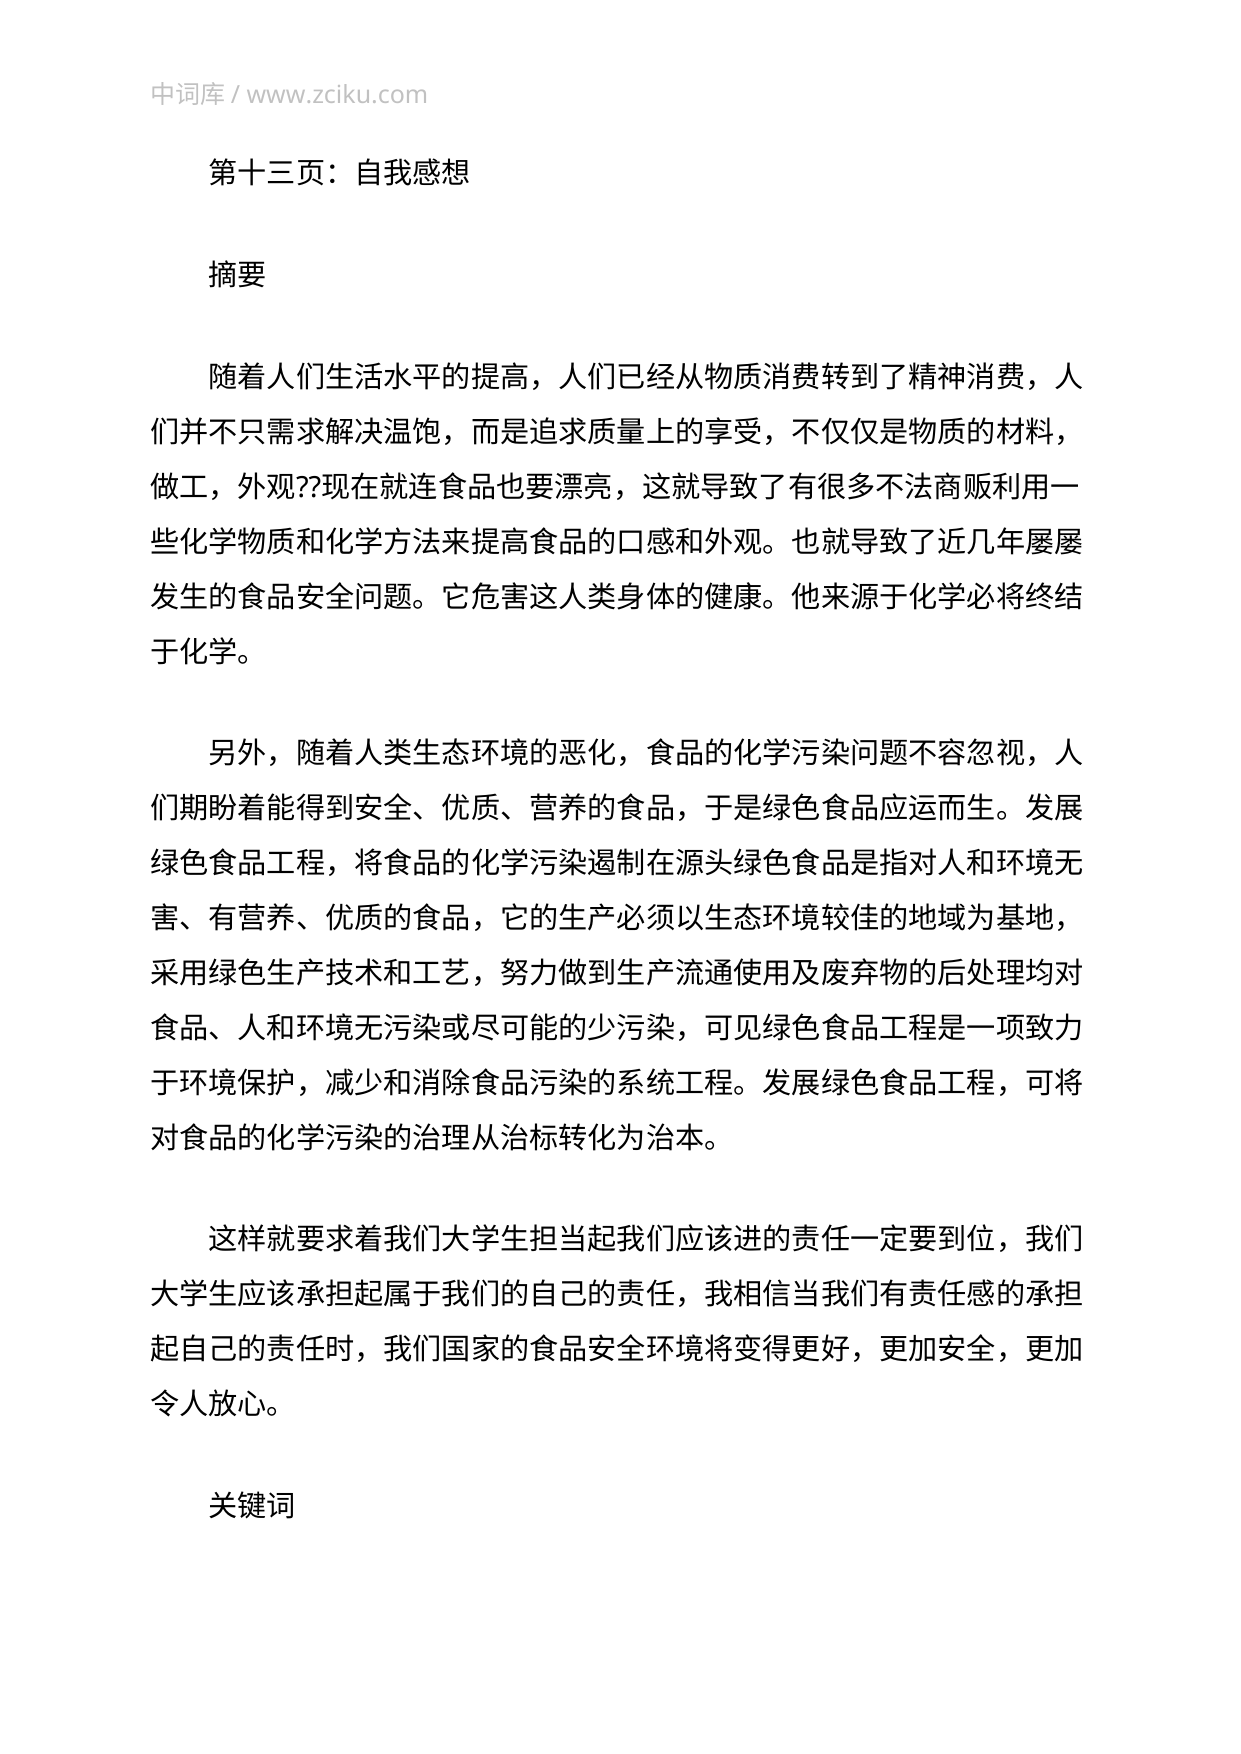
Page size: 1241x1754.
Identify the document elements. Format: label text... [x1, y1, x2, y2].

text 摘要 [150, 252, 1090, 294]
text 随着人们生活水平的提高，人们已经从物质消费转到了精神消费，人们并不只需求解决温饱，而是追求质量上的享受，不仅仅是物质的材料，做工，外观??现在就连食品也要漂亮，这就导致了有很多不法商贩利用一些化学物质和化学方法来提高食品的口感和外观。也就导致了近几年屡屡发生的食品安全问题。它危害这人类身体的健康。他来源于化学必将终结于化学。 [150, 353, 1090, 670]
text 第十三页：自我感想 [150, 150, 1090, 192]
text 另外，随着人类生态环境的恶化，食品的化学污染问题不容忽视，人们期盼着能得到安全、优质、营养的食品，于是绿色食品应运而生。发展绿色食品工程，将食品的化学污染遏制在源头绿色食品是指对人和环境无害、有营养、优质的食品，它的生产必须以生态环境较佳的地域为基地，采用绿色生产技术和工艺，努力做到生产流通使用及废弃物的后处理均对食品、人和环境无污染或尽可能的少污染，可见绿色食品工程是一项致力于环境保护，减少和消除食品污染的系统工程。发展绿色食品工程，可将对食品的化学污染的治理从治标转化为治本。 [150, 730, 1090, 1156]
text 这样就要求着我们大学生担当起我们应该进的责任一定要到位，我们大学生应该承担起属于我们的自己的责任，我相信当我们有责任感的承担起自己的责任时，我们国家的食品安全环境将变得更好，更加安全，更加令人放心。 [150, 1216, 1090, 1423]
text 关键词 [150, 1482, 1090, 1525]
